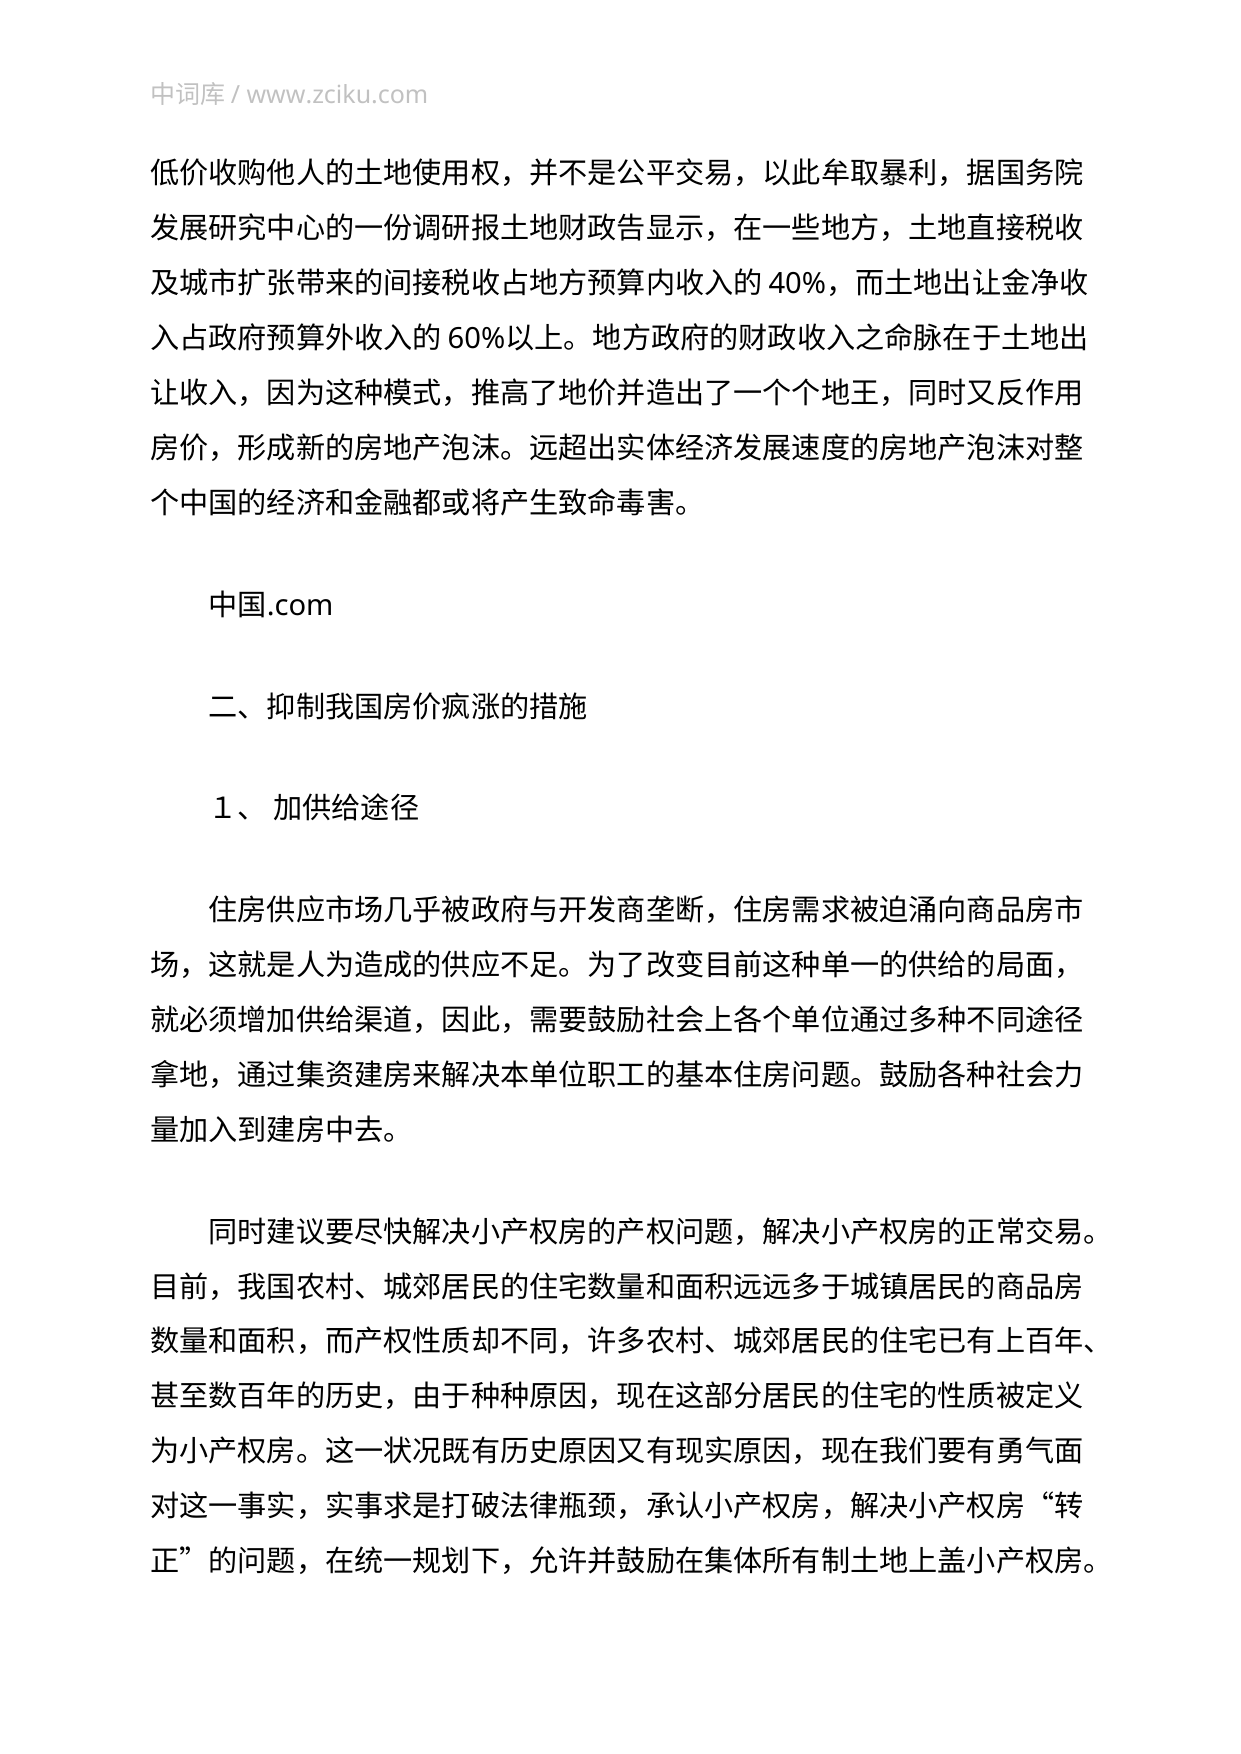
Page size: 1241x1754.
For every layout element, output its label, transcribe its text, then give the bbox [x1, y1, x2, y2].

text 住房供应市场几乎被政府与开发商垄断，住房需求被迫涌向商品房市场，这就是人为造成的供应不足。为了改变目前这种单一的供给的局面，就必须增加供给渠道，因此，需要鼓励社会上各个单位通过多种不同途径拿地，通过集资建房来解决本单位职工的基本住房问题。鼓励各种社会力量加入到建房中去。 [150, 887, 1090, 1149]
text １、 加供给途径 [150, 785, 1090, 827]
text 中国.com [150, 581, 1090, 624]
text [150, 1208, 1090, 1580]
text 二、抑制我国房价疯涨的措施 [150, 683, 1090, 726]
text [150, 150, 1090, 522]
